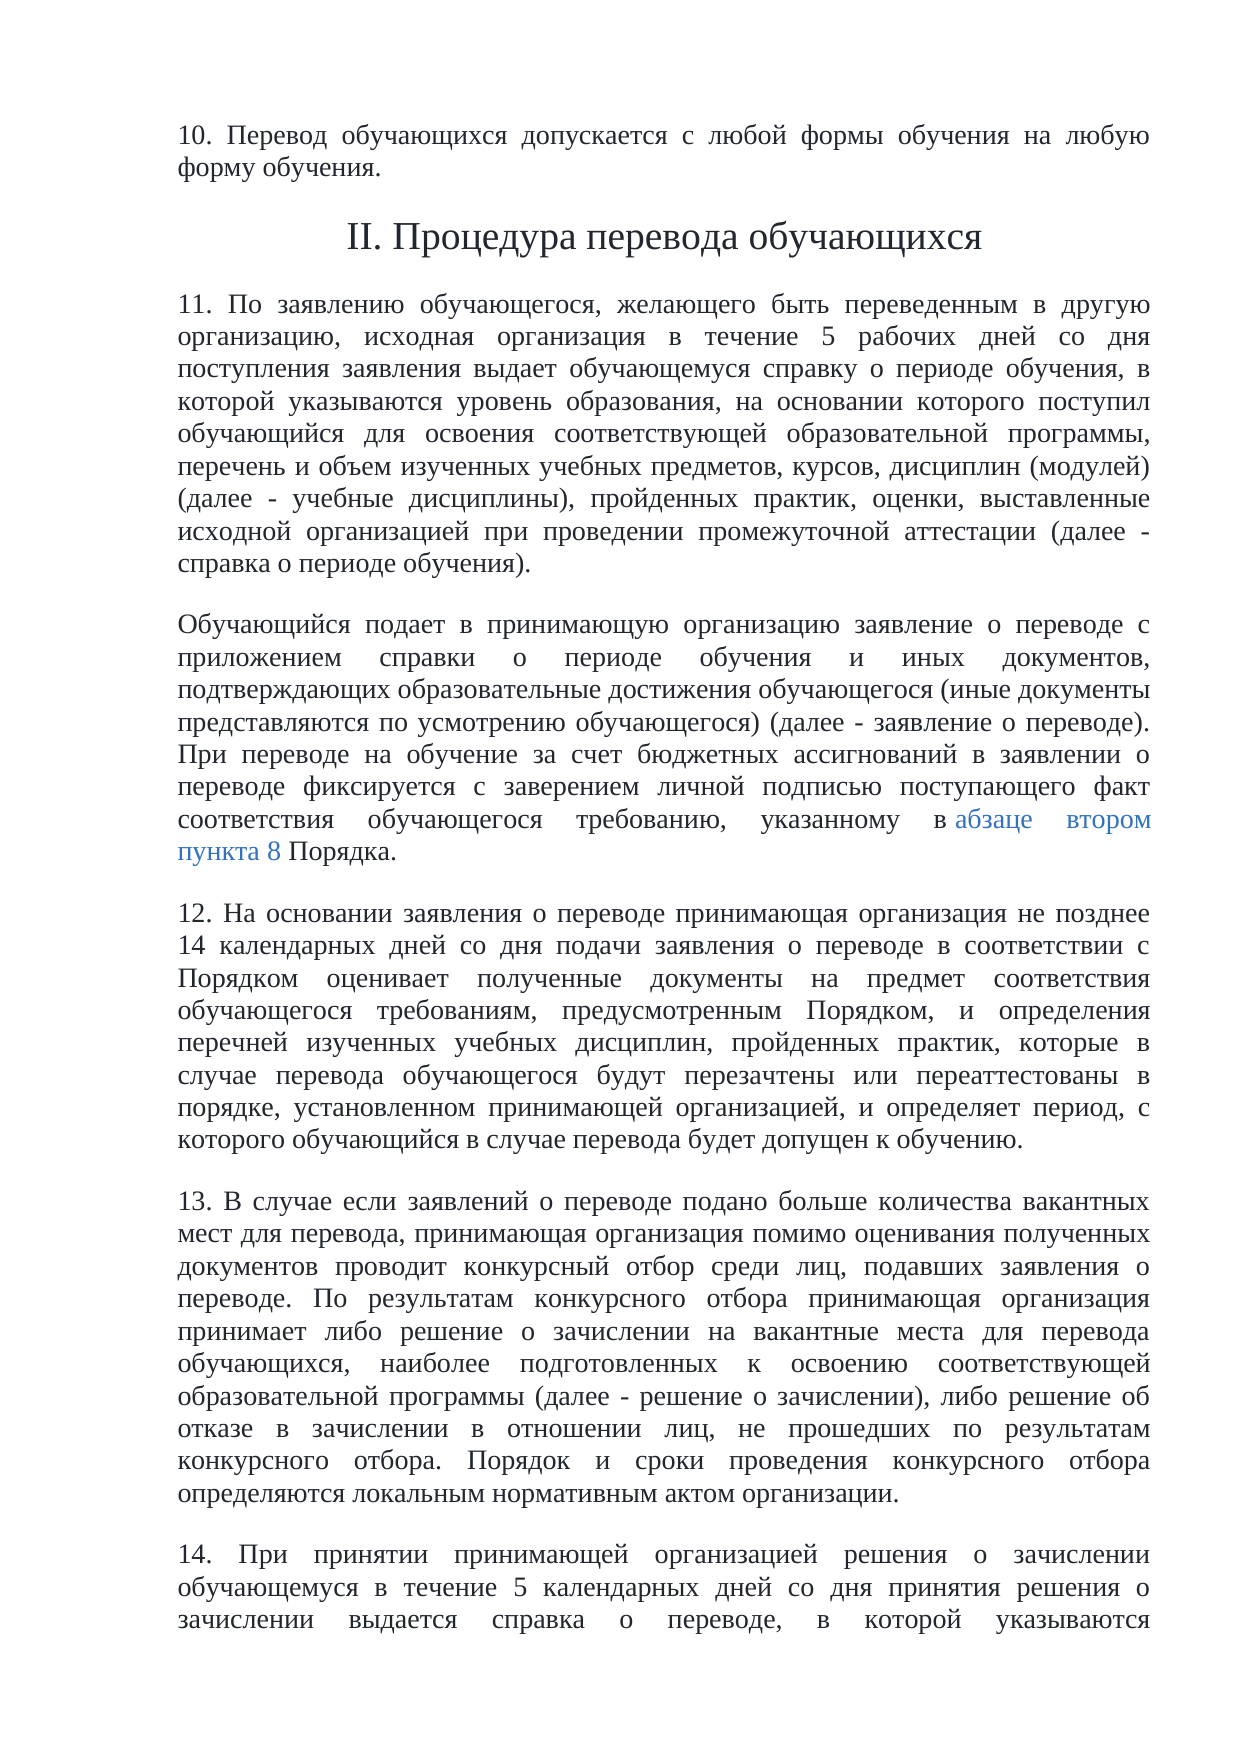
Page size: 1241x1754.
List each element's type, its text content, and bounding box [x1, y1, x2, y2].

text 11. По заявлению обучающегося, желающего быть переведенным в другую организацию, исходная организация в течение 5 рабочих дней со дня поступления заявления выдает обучающемуся справку о периоде обучения, в которой указываются уровень образования, на основании которого поступил обучающийся для освоения соответствующей образовательной программы, перечень и объем изученных учебных предметов, курсов, дисциплин (модулей) (далее - учебные дисциплины), пройденных практик, оценки, выставленные исходной организацией при проведении промежуточной аттестации (далее - справка о периоде обучения). [177, 287, 1152, 578]
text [177, 1537, 1152, 1634]
text 10. Перевод обучающихся допускается с любой формы обучения на любую форму обучения. [177, 118, 1152, 183]
text II. Процедура перевода обучающихся [177, 212, 1152, 258]
text 12. На основании заявления о переводе принимающая организация не позднее 14 календарных дней со дня подачи заявления о переводе в соответствии с Порядком оценивает полученные документы на предмет соответствия обучающегося требованиям, предусмотренным Порядком, и определения перечней изученных учебных дисциплин, пройденных практик, которые в случае перевода обучающегося будут перезачтены или переаттестованы в порядке, установленном принимающей организацией, и определяет период, с которого обучающийся в случае перевода будет допущен к обучению. [177, 896, 1152, 1155]
text Обучающийся подает в принимающую организацию заявление о переводе с приложением справки о периоде обучения и иных документов, подтверждающих образовательные достижения обучающегося (иные документы представляются по усмотрению обучающегося) (далее - заявление о переводе). При переводе на обучение за счет бюджетных ассигнований в заявлении о переводе фиксируется с заверением личной подписью поступающего факт соответствия обучающегося требованию, указанному в абзаце втором пункта 8 Порядка. [177, 607, 1152, 867]
text 13. В случае если заявлений о переводе подано больше количества вакантных мест для перевода, принимающая организация помимо оценивания полученных документов проводит конкурсный отбор среди лиц, подавших заявления о переводе. По результатам конкурсного отбора принимающая организация принимает либо решение о зачислении на вакантные места для перевода обучающихся, наиболее подготовленных к освоению соответствующей образовательной программы (далее - решение о зачислении), либо решение об отказе в зачислении в отношении лиц, не прошедших по результатам конкурсного отбора. Порядок и сроки проведения конкурсного отбора определяются локальным нормативным актом организации. [177, 1184, 1152, 1508]
